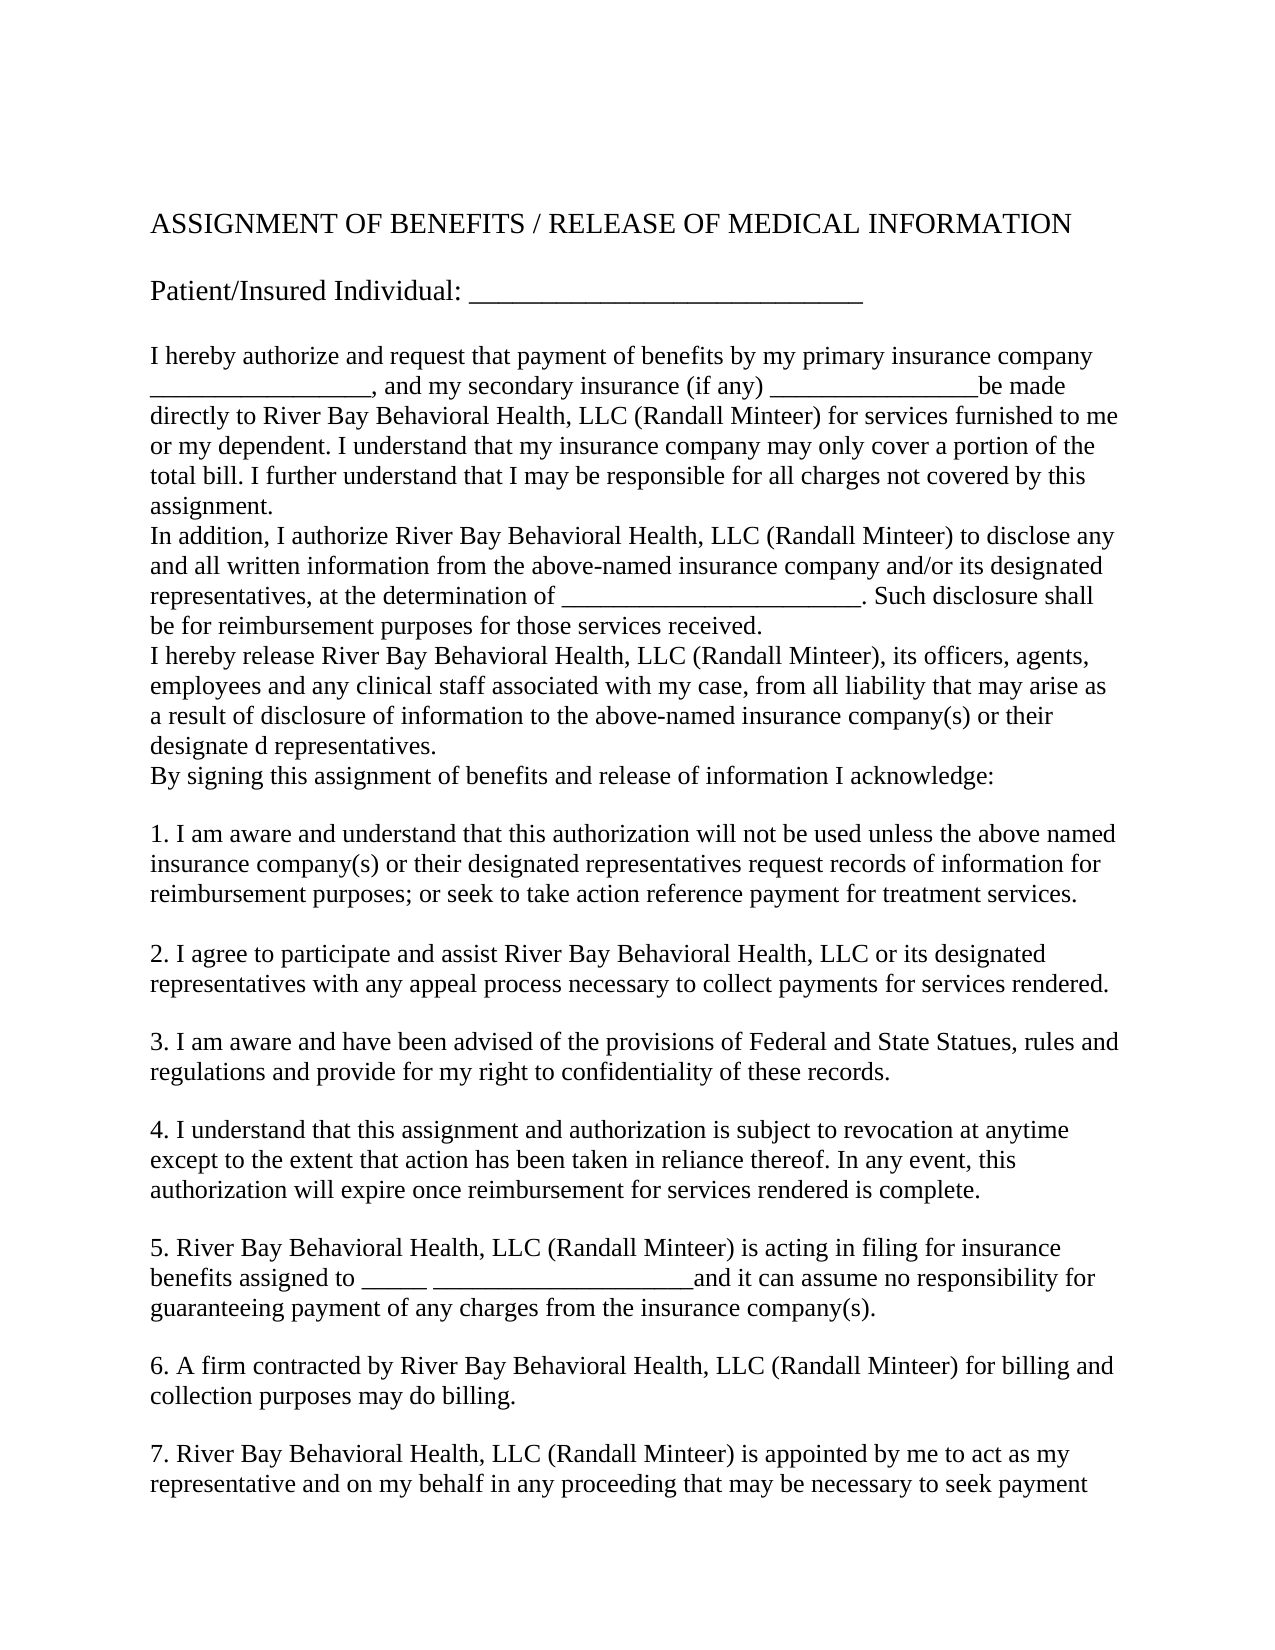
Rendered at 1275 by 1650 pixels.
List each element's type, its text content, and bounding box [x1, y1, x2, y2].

text I hereby authorize and request that payment of benefits by my primary insurance company [150, 340, 1125, 370]
text regulations and provide for my right to confidentiality of these records. [150, 1056, 1125, 1114]
text 3. I am aware and have been advised of the provisions of Federal and State Statues, rules and [150, 1026, 1125, 1056]
text except to the extent that action has been taken in reliance thereof. In any event, this [150, 1144, 1125, 1174]
text 1. I am aware and understand that this authorization will not be used unless the above named [150, 818, 1125, 848]
text ASSIGNMENT OF BENEFITS / RELEASE OF MEDICAL INFORMATION [150, 206, 1125, 239]
text insurance company(s) or their designated representatives request records of information for [150, 848, 1125, 878]
text 4. I understand that this assignment and authorization is subject to revocation at anytime [150, 1114, 1125, 1144]
text By signing this assignment of benefits and release of information I acknowledge: [150, 760, 1125, 818]
text 5. River Bay Behavioral Health, LLC (Randall Minteer) is acting in filing for insurance benefits assigned to _____ ____________________and it can assume no responsibility for guaranteeing payment of any charges from the insurance company(s). [150, 1232, 1125, 1350]
text 6. A firm contracted by River Bay Behavioral Health, LLC (Randall Minteer) for billing and collection purposes may do billing. [150, 1350, 1125, 1438]
text reimbursement purposes; or seek to take action reference payment for treatment services. [150, 878, 1125, 908]
text 2. I agree to participate and assist River Bay Behavioral Health, LLC or its designated representatives with any appeal process necessary to collect payments for services rendered. [150, 938, 1125, 1026]
text In addition, I authorize River Bay Behavioral Health, LLC (Randall Minteer) to disclose any and all written information from the above-named insurance company and/or its designated representatives, at the determination of _______________________. Such disclosure shall be for reimbursement purposes for those services received. [150, 520, 1125, 640]
text Patient/Insured Individual: ___________________________ [150, 273, 1125, 307]
text I hereby release River Bay Behavioral Health, LLC (Randall Minteer), its officers, agents, employees and any clinical staff associated with my case, from all liability that may arise as a result of disclosure of information to the above-named insurance company(s) or their designate d representatives. [150, 640, 1125, 760]
text authorization will expire once reimbursement for services rendered is complete. [150, 1174, 1125, 1232]
text _________________, and my secondary insurance (if any) ________________be made directly to River Bay Behavioral Health, LLC (Randall Minteer) for services furnished to me or my dependent. I understand that my insurance company may only cover a portion of the total bill. I further understand that I may be responsible for all charges not covered by this assignment. [150, 370, 1125, 520]
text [150, 1438, 1125, 1498]
